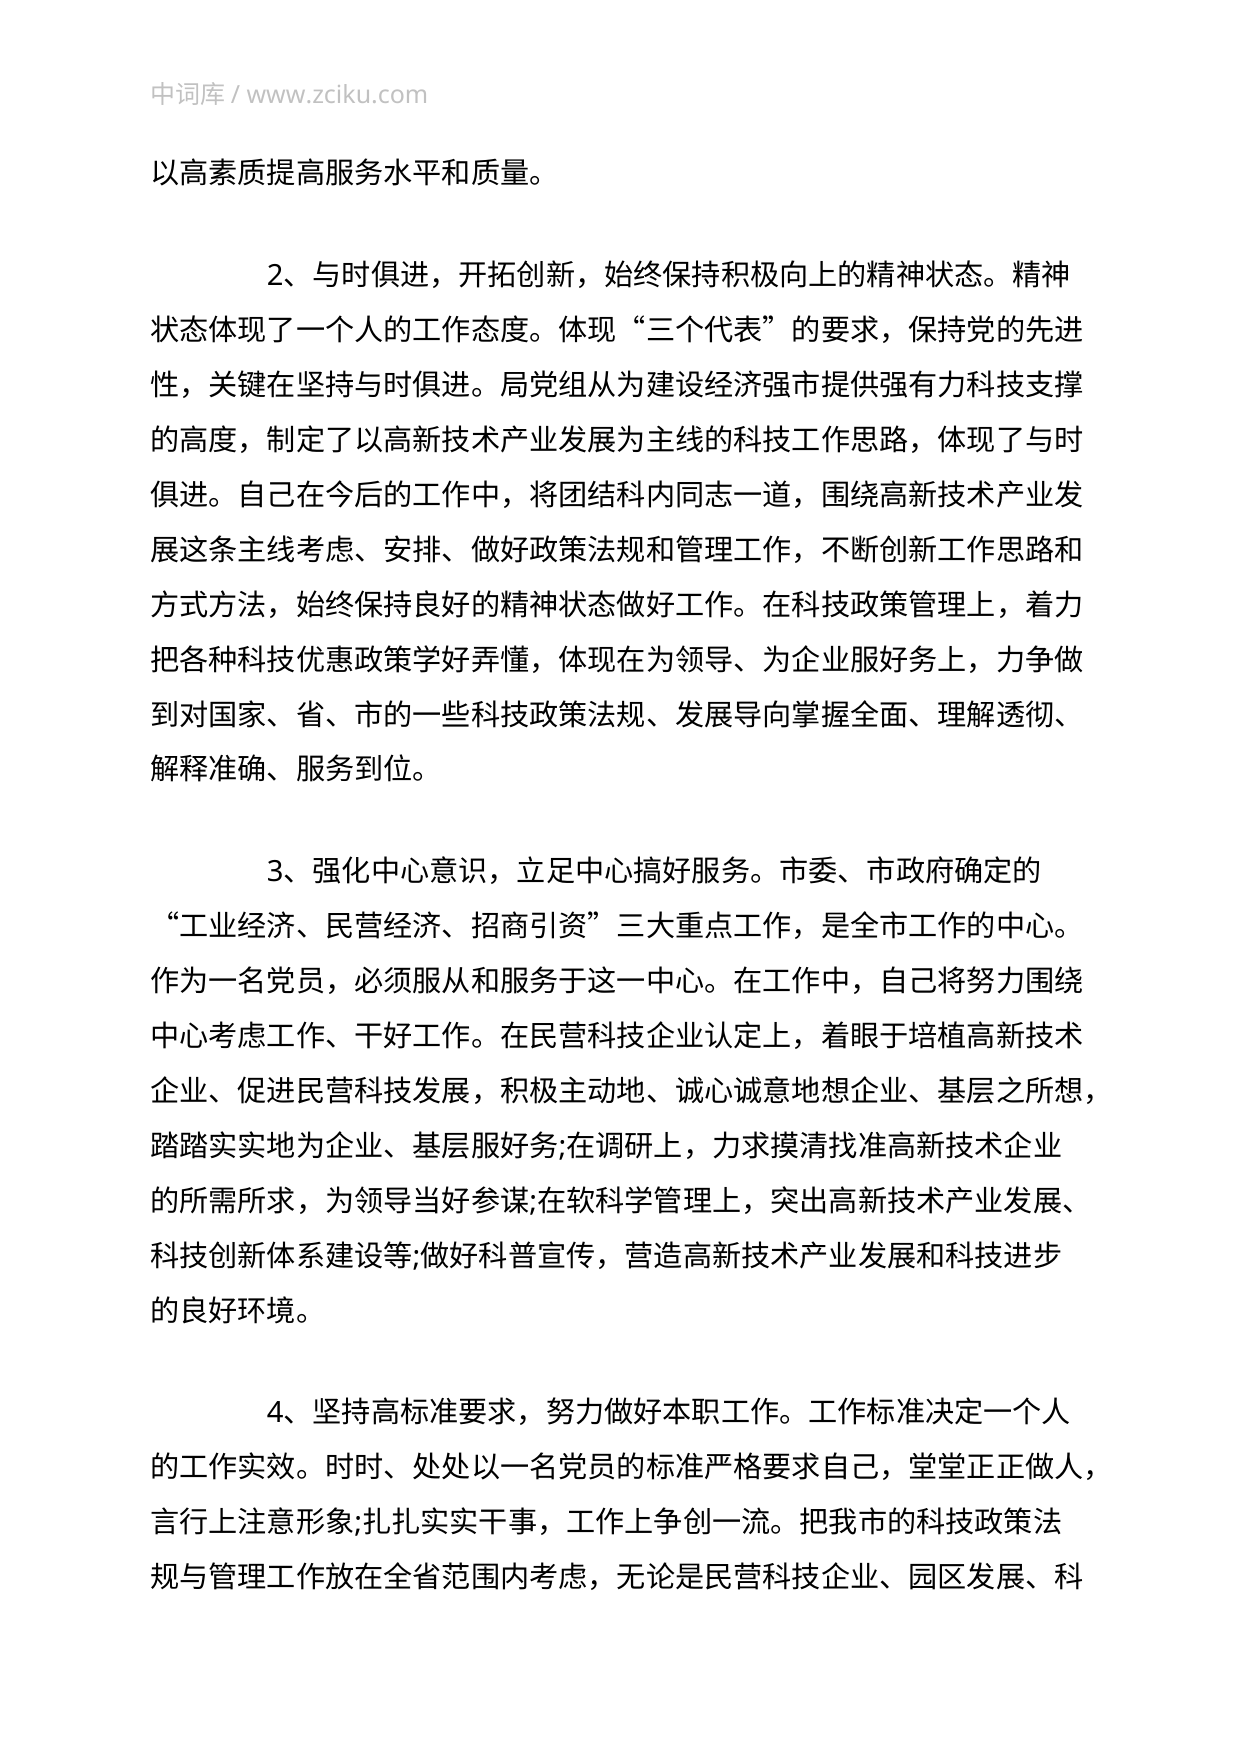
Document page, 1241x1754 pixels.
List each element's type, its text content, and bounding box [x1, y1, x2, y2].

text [150, 1389, 1090, 1596]
text 3、强化中心意识，立足中心搞好服务。市委、市政府确定的“工业经济、民营经济、招商引资”三大重点工作，是全市工作的中心。作为一名党员，必须服从和服务于这一中心。在工作中，自己将努力围绕中心考虑工作、干好工作。在民营科技企业认定上，着眼于培植高新技术企业、促进民营科技发展，积极主动地、诚心诚意地想企业、基层之所想，踏踏实实地为企业、基层服好务;在调研上，力求摸清找准高新技术企业的所需所求，为领导当好参谋;在软科学管理上，突出高新技术产业发展、科技创新体系建设等;做好科普宣传，营造高新技术产业发展和科技进步的良好环境。 [150, 848, 1090, 1329]
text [150, 150, 1090, 192]
text 2、与时俱进，开拓创新，始终保持积极向上的精神状态。精神状态体现了一个人的工作态度。体现“三个代表”的要求，保持党的先进性，关键在坚持与时俱进。局党组从为建设经济强市提供强有力科技支撑的高度，制定了以高新技术产业发展为主线的科技工作思路，体现了与时俱进。自己在今后的工作中，将团结科内同志一道，围绕高新技术产业发展这条主线考虑、安排、做好政策法规和管理工作，不断创新工作思路和方式方法，始终保持良好的精神状态做好工作。在科技政策管理上，着力把各种科技优惠政策学好弄懂，体现在为领导、为企业服好务上，力争做到对国家、省、市的一些科技政策法规、发展导向掌握全面、理解透彻、解释准确、服务到位。 [150, 252, 1090, 788]
